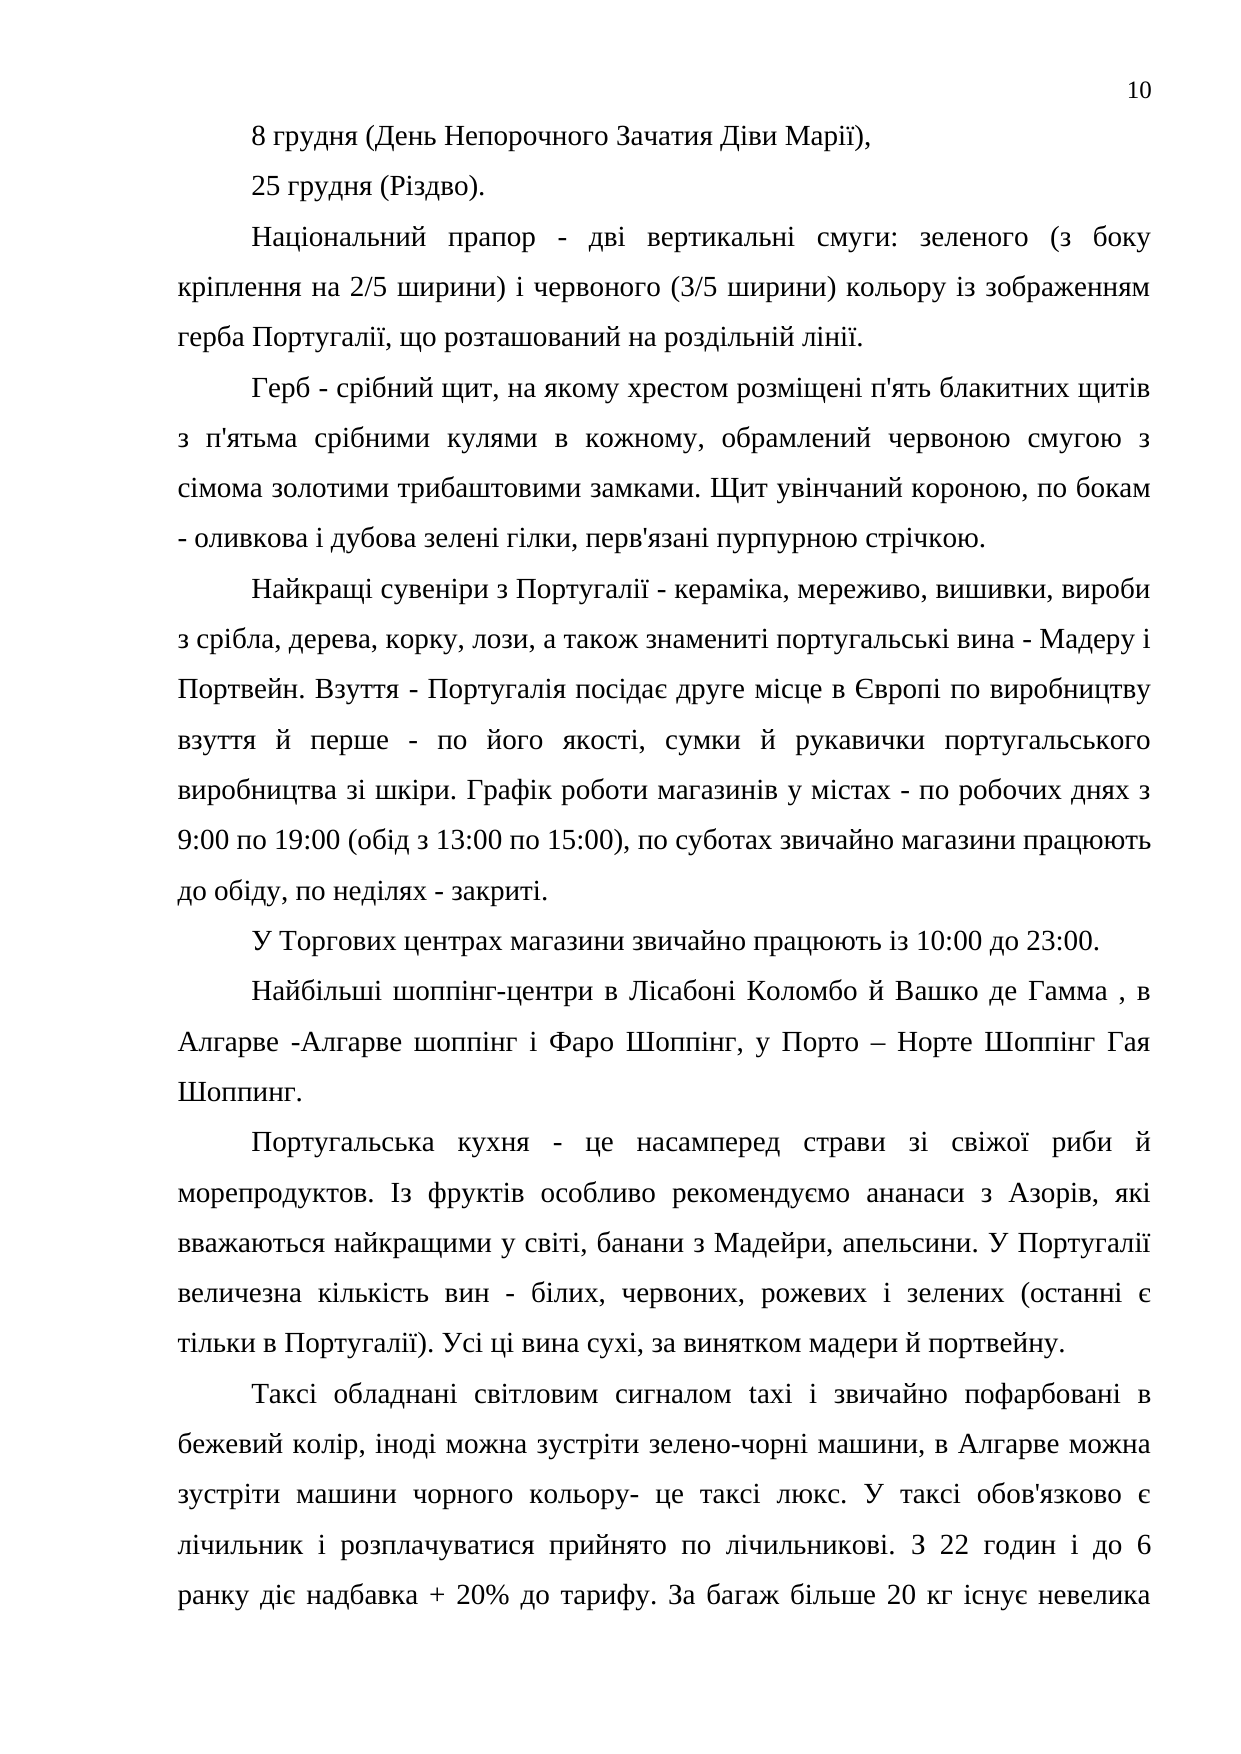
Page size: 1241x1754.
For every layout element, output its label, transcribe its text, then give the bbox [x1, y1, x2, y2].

text 25 грудня (Різдво). [177, 168, 1152, 202]
text У Торгових центрах магазини звичайно працюють із 10:00 до 23:00. [177, 923, 1152, 957]
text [177, 1376, 1152, 1611]
text Найбільші шоппінг-центри в Лісабоні Коломбо й Вашко де Гамма , в Алгарве -Алгарве шоппінг і Фаро Шоппінг, у Порто – Норте Шоппінг Гая Шоппинг. [177, 973, 1152, 1108]
text Найкращі сувеніри з Португалії - кераміка, мереживо, вишивки, вироби з срібла, дерева, корку, лози, а також знамениті португальські вина - Мадеру і Портвейн. Взуття - Португалія посідає друге місце в Європі по виробництву взуття й перше - по його якості, сумки й рукавички португальського виробництва зі шкіри. Графік роботи магазинів у містах - по робочих днях з 9:00 по 19:00 (обід з 13:00 по 15:00), по суботах звичайно магазини працюють до обіду, по неділях - закриті. [177, 571, 1152, 906]
text Герб - срібний щит, на якому хрестом розміщені п'ять блакитних щитів з п'ятьма срібними кулями в кожному, обрамлений червоною смугою з сімома золотими трибаштовими замками. Щит увінчаний короною, по бокам - оливкова і дубова зелені гілки, перв'язані пурпурною стрічкою. [177, 370, 1152, 554]
text 8 грудня (День Непорочного Зачатия Діви Марії), [177, 118, 1152, 152]
text Португальська кухня - це насамперед страви зі свіжої риби й морепродуктов. Із фруктів особливо рекомендуємо ананаси з Азорів, які вважаються найкращими у світі, банани з Мадейри, апельсини. У Португалії величезна кількість вин - білих, червоних, рожевих і зелених (останні є тільки в Португалії). Усі ці вина сухі, за винятком мадери й портвейну. [177, 1124, 1152, 1359]
text Національний прапор - дві вертикальні смуги: зеленого (з боку кріплення на 2/5 ширини) і червоного (3/5 ширини) кольору із зображенням герба Португалії, що розташований на роздільній лінії. [177, 219, 1152, 353]
